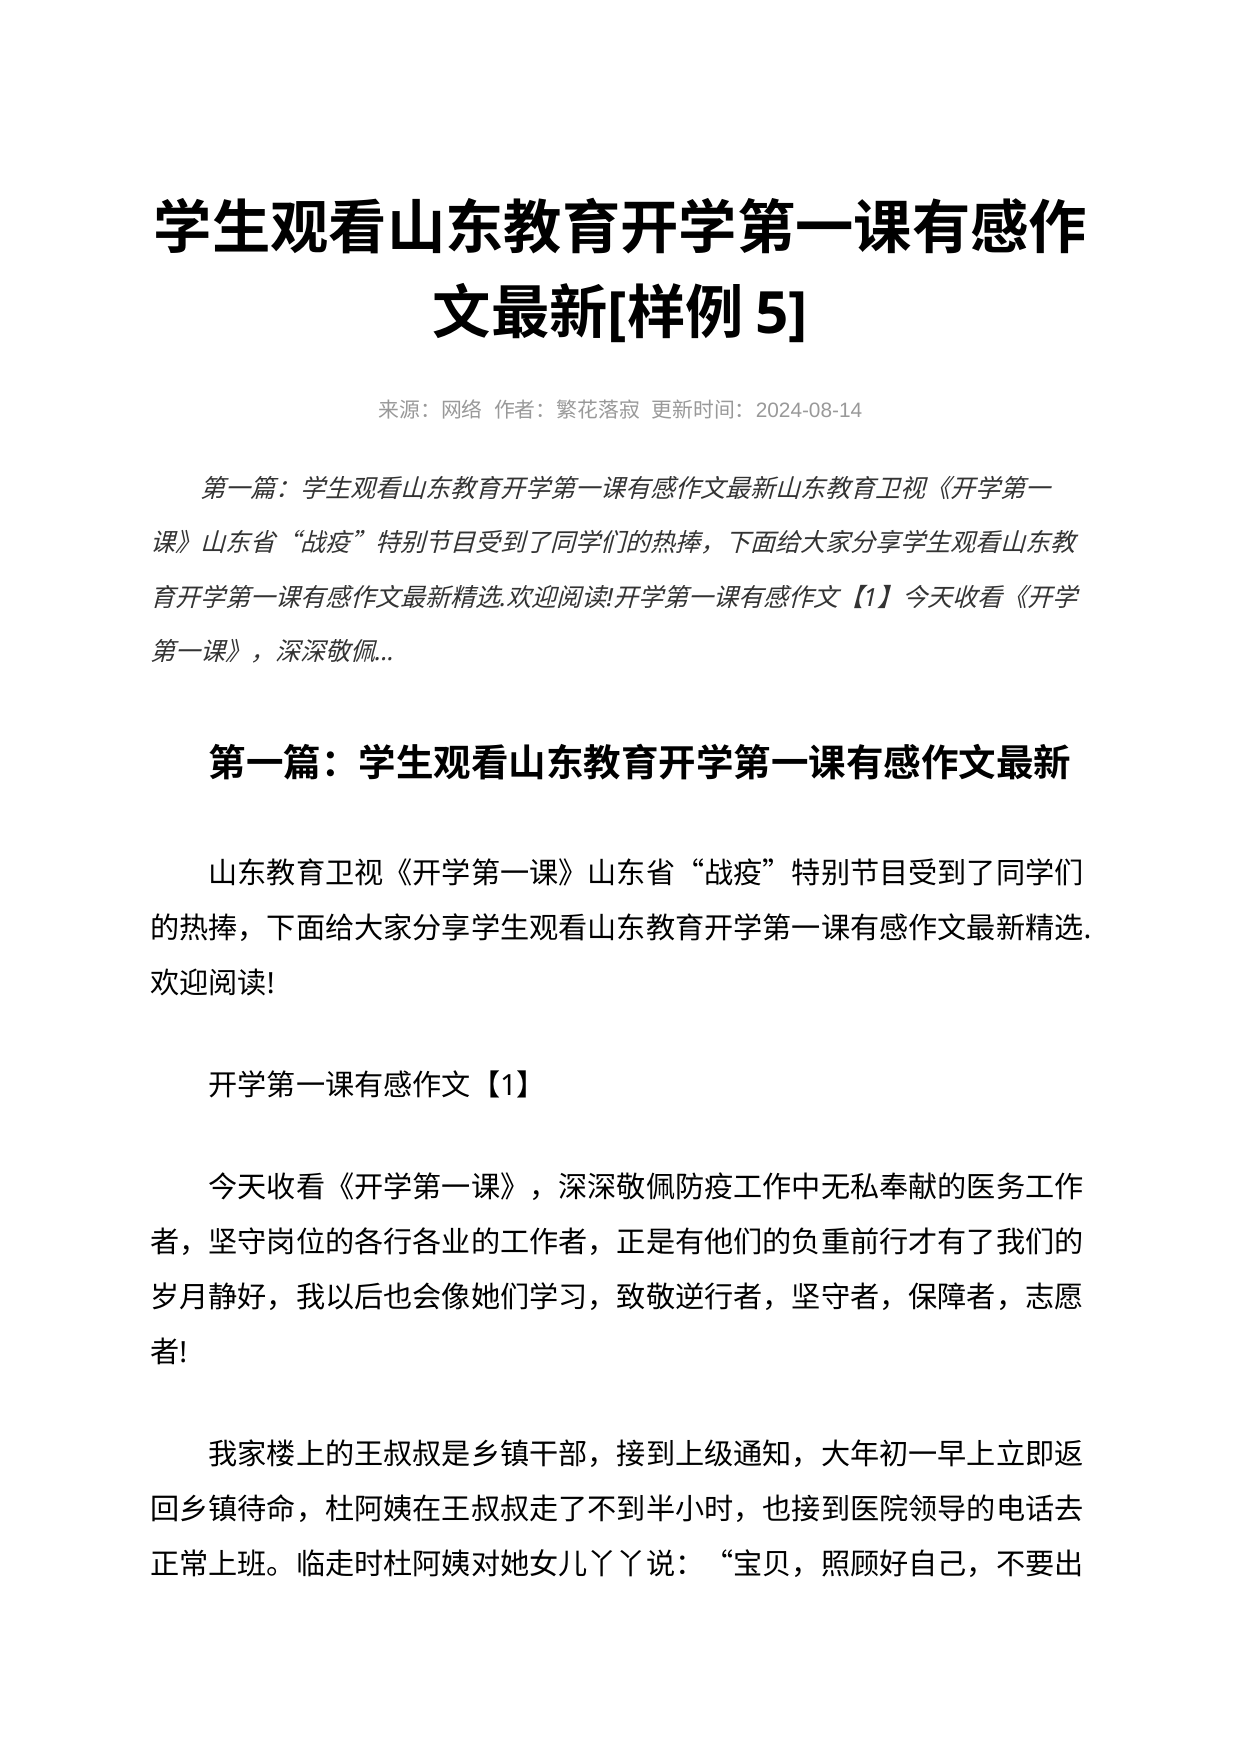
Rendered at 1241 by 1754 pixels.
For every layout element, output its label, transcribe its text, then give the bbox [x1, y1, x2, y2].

subtitle 学生观看山东教育开学第一课有感作文最新[样例5] [150, 181, 1090, 351]
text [150, 1431, 1090, 1583]
text 今天收看《开学第一课》，深深敬佩防疫工作中无私奉献的医务工作者，坚守岗位的各行各业的工作者，正是有他们的负重前行才有了我们的岁月静好，我以后也会像她们学习，致敬逆行者，坚守者，保障者，志愿者! [150, 1164, 1090, 1371]
text 第一篇：学生观看山东教育开学第一课有感作文最新 [150, 733, 1090, 787]
text 开学第一课有感作文【1】 [150, 1062, 1090, 1104]
text 第一篇：学生观看山东教育开学第一课有感作文最新山东教育卫视《开学第一课》山东省“战疫”特别节目受到了同学们的热捧，下面给大家分享学生观看山东教育开学第一课有感作文最新精选.欢迎阅读!开学第一课有感作文【1】今天收看《开学第一课》，深深敬佩... [150, 468, 1090, 668]
text 山东教育卫视《开学第一课》山东省“战疫”特别节目受到了同学们的热捧，下面给大家分享学生观看山东教育开学第一课有感作文最新精选.欢迎阅读! [150, 850, 1090, 1002]
text 来源：网络 作者：繁花落寂 更新时间：2024-08-14 [150, 397, 1090, 421]
